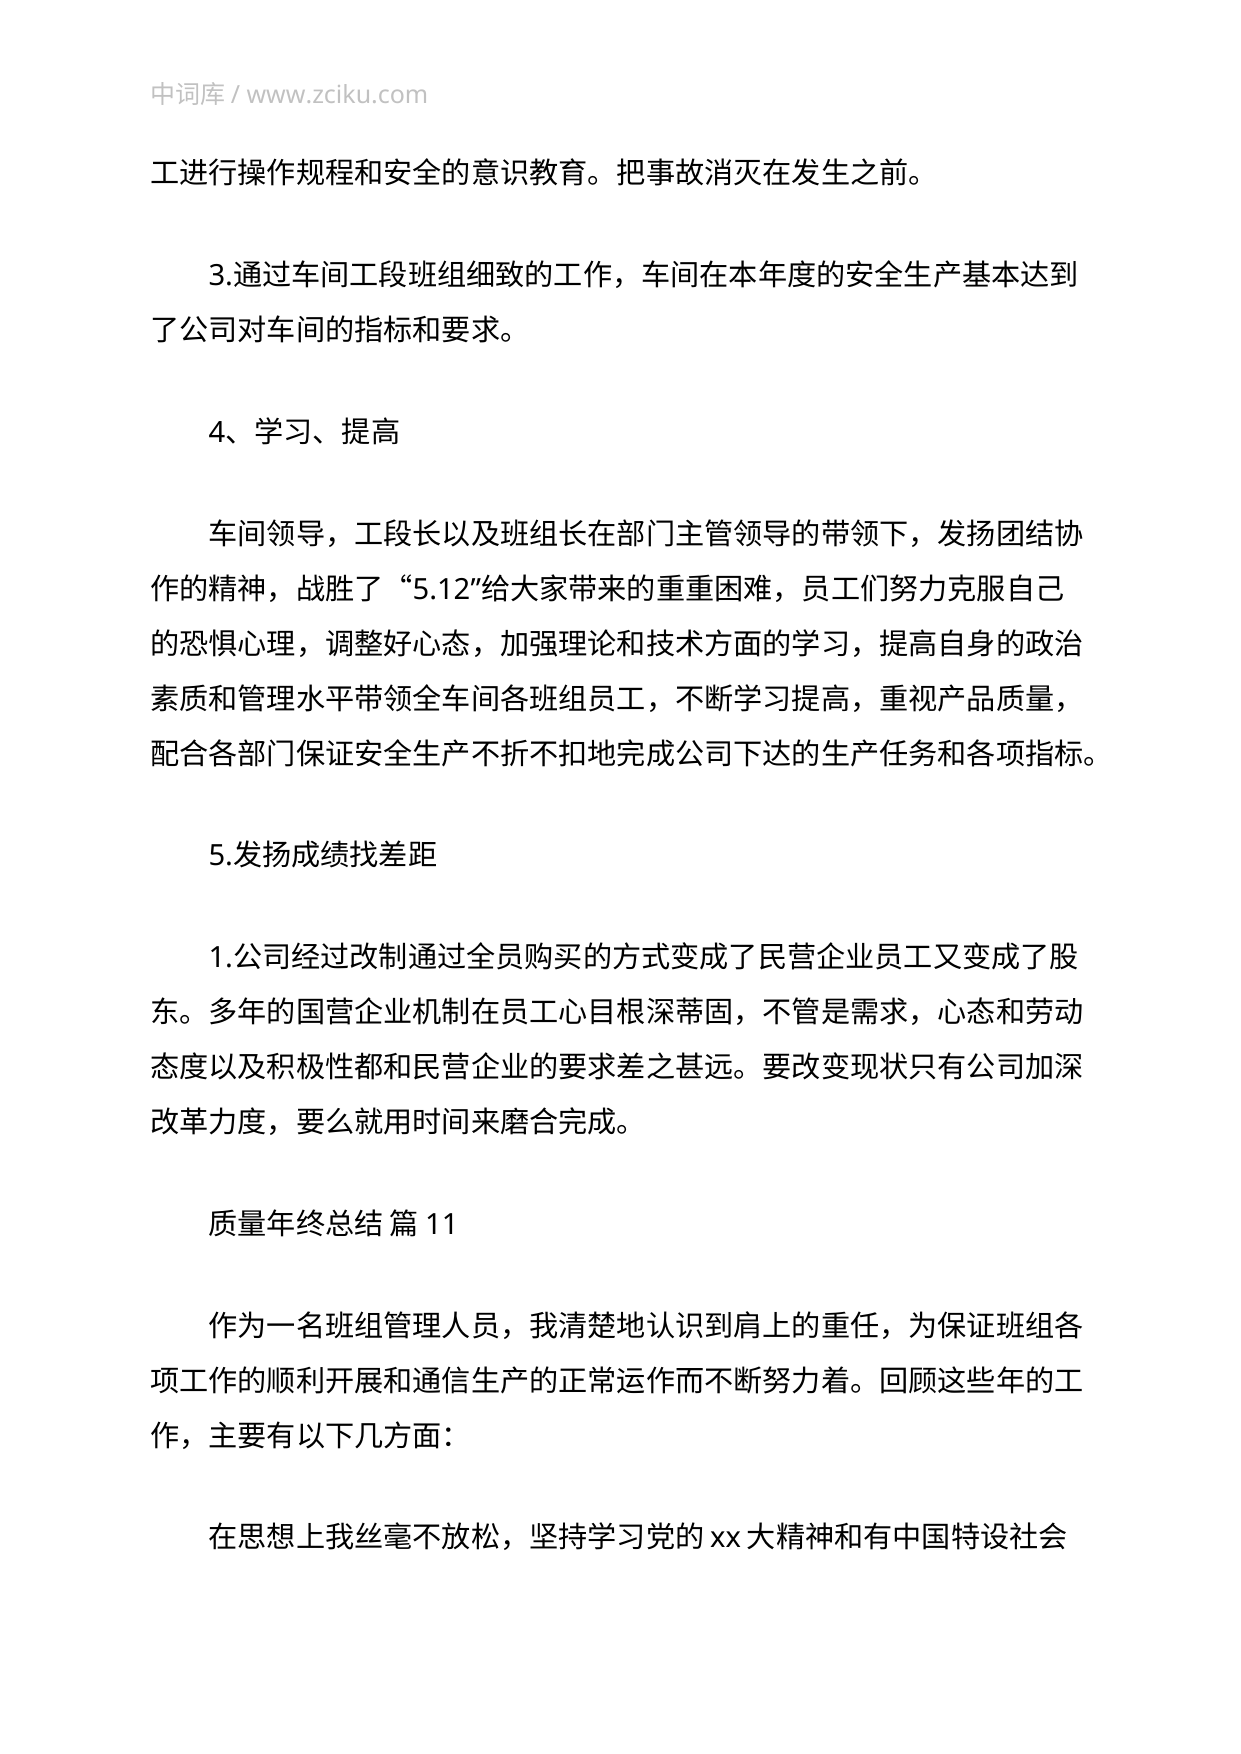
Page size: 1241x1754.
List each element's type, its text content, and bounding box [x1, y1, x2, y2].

text 车间领导，工段长以及班组长在部门主管领导的带领下，发扬团结协作的精神，战胜了“5.12”给大家带来的重重困难，员工们努力克服自己的恐惧心理，调整好心态，加强理论和技术方面的学习，提高自身的政治素质和管理水平带领全车间各班组员工，不断学习提高，重视产品质量，配合各部门保证安全生产不折不扣地完成公司下达的生产任务和各项指标。 [150, 511, 1090, 772]
text 5.发扬成绩找差距 [150, 832, 1090, 874]
text 作为一名班组管理人员，我清楚地认识到肩上的重任，为保证班组各项工作的顺利开展和通信生产的正常运作而不断努力着。回顾这些年的工作，主要有以下几方面： [150, 1302, 1090, 1454]
text 1.公司经过改制通过全员购买的方式变成了民营企业员工又变成了股东。多年的国营企业机制在员工心目根深蒂固，不管是需求，心态和劳动态度以及积极性都和民营企业的要求差之甚远。要改变现状只有公司加深改革力度，要么就用时间来磨合完成。 [150, 934, 1090, 1141]
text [150, 1514, 1090, 1556]
text 4、学习、提高 [150, 408, 1090, 451]
text 质量年终总结 篇11 [150, 1201, 1090, 1243]
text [150, 150, 1090, 192]
text 3.通过车间工段班组细致的工作，车间在本年度的安全生产基本达到了公司对车间的指标和要求。 [150, 252, 1090, 349]
